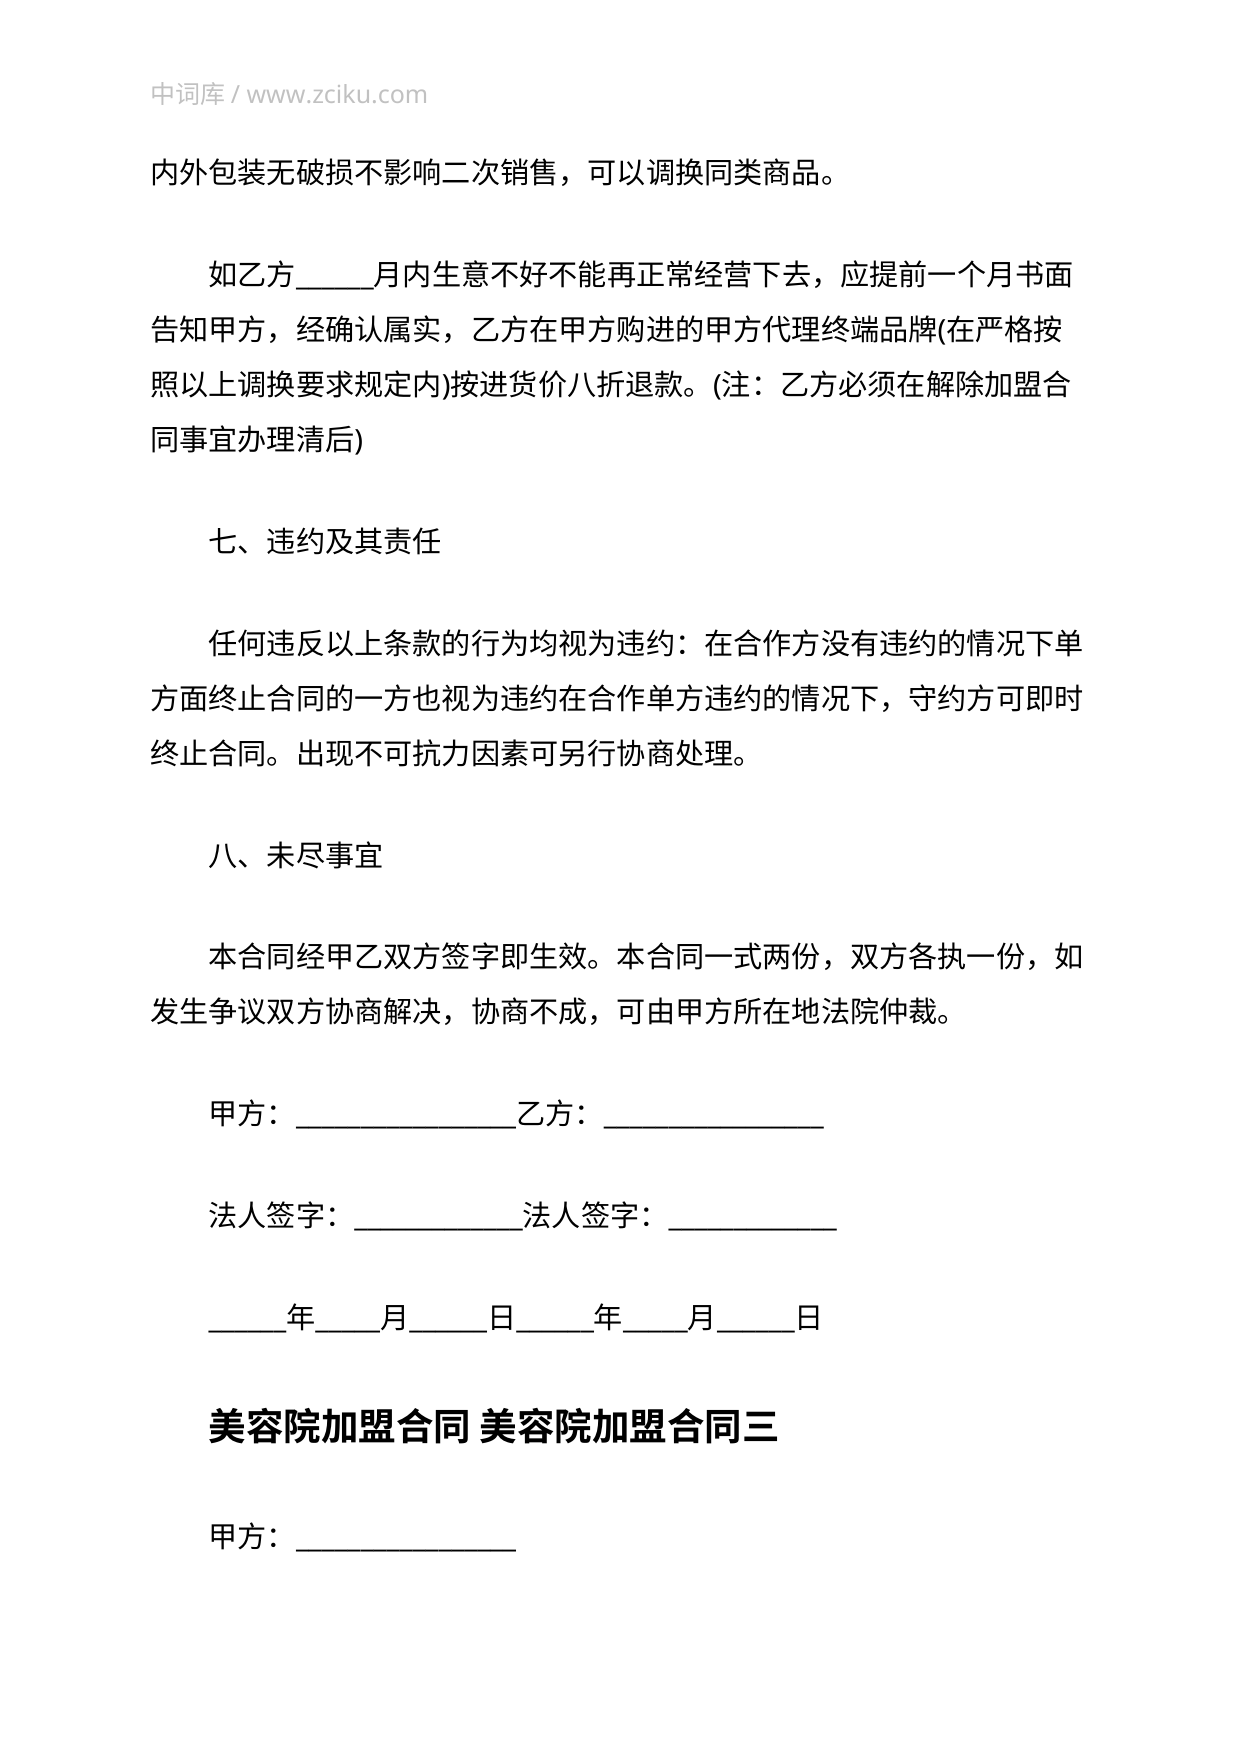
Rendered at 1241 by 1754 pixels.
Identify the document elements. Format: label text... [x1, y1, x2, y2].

text 美容院加盟合同 美容院加盟合同三 [150, 1396, 1090, 1451]
text 本合同经甲乙双方签字即生效。本合同一式两份，双方各执一份，如发生争议双方协商解决，协商不成，可由甲方所在地法院仲裁。 [150, 934, 1090, 1031]
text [150, 150, 1090, 192]
text 甲方：_________________ [150, 1514, 1090, 1556]
text 八、未尽事宜 [150, 832, 1090, 874]
text 法人签字：_____________法人签字：_____________ [150, 1192, 1090, 1235]
text 任何违反以上条款的行为均视为违约：在合作方没有违约的情况下单方面终止合同的一方也视为违约在合作单方违约的情况下，守约方可即时终止合同。出现不可抗力因素可另行协商处理。 [150, 621, 1090, 773]
text 七、违约及其责任 [150, 519, 1090, 561]
text 如乙方______月内生意不好不能再正常经营下去，应提前一个月书面告知甲方，经确认属实，乙方在甲方购进的甲方代理终端品牌(在严格按照以上调换要求规定内)按进货价八折退款。(注：乙方必须在解除加盟合同事宜办理清后) [150, 252, 1090, 459]
text ______年_____月______日______年_____月______日 [150, 1294, 1090, 1337]
text 甲方：_________________乙方：_________________ [150, 1091, 1090, 1133]
